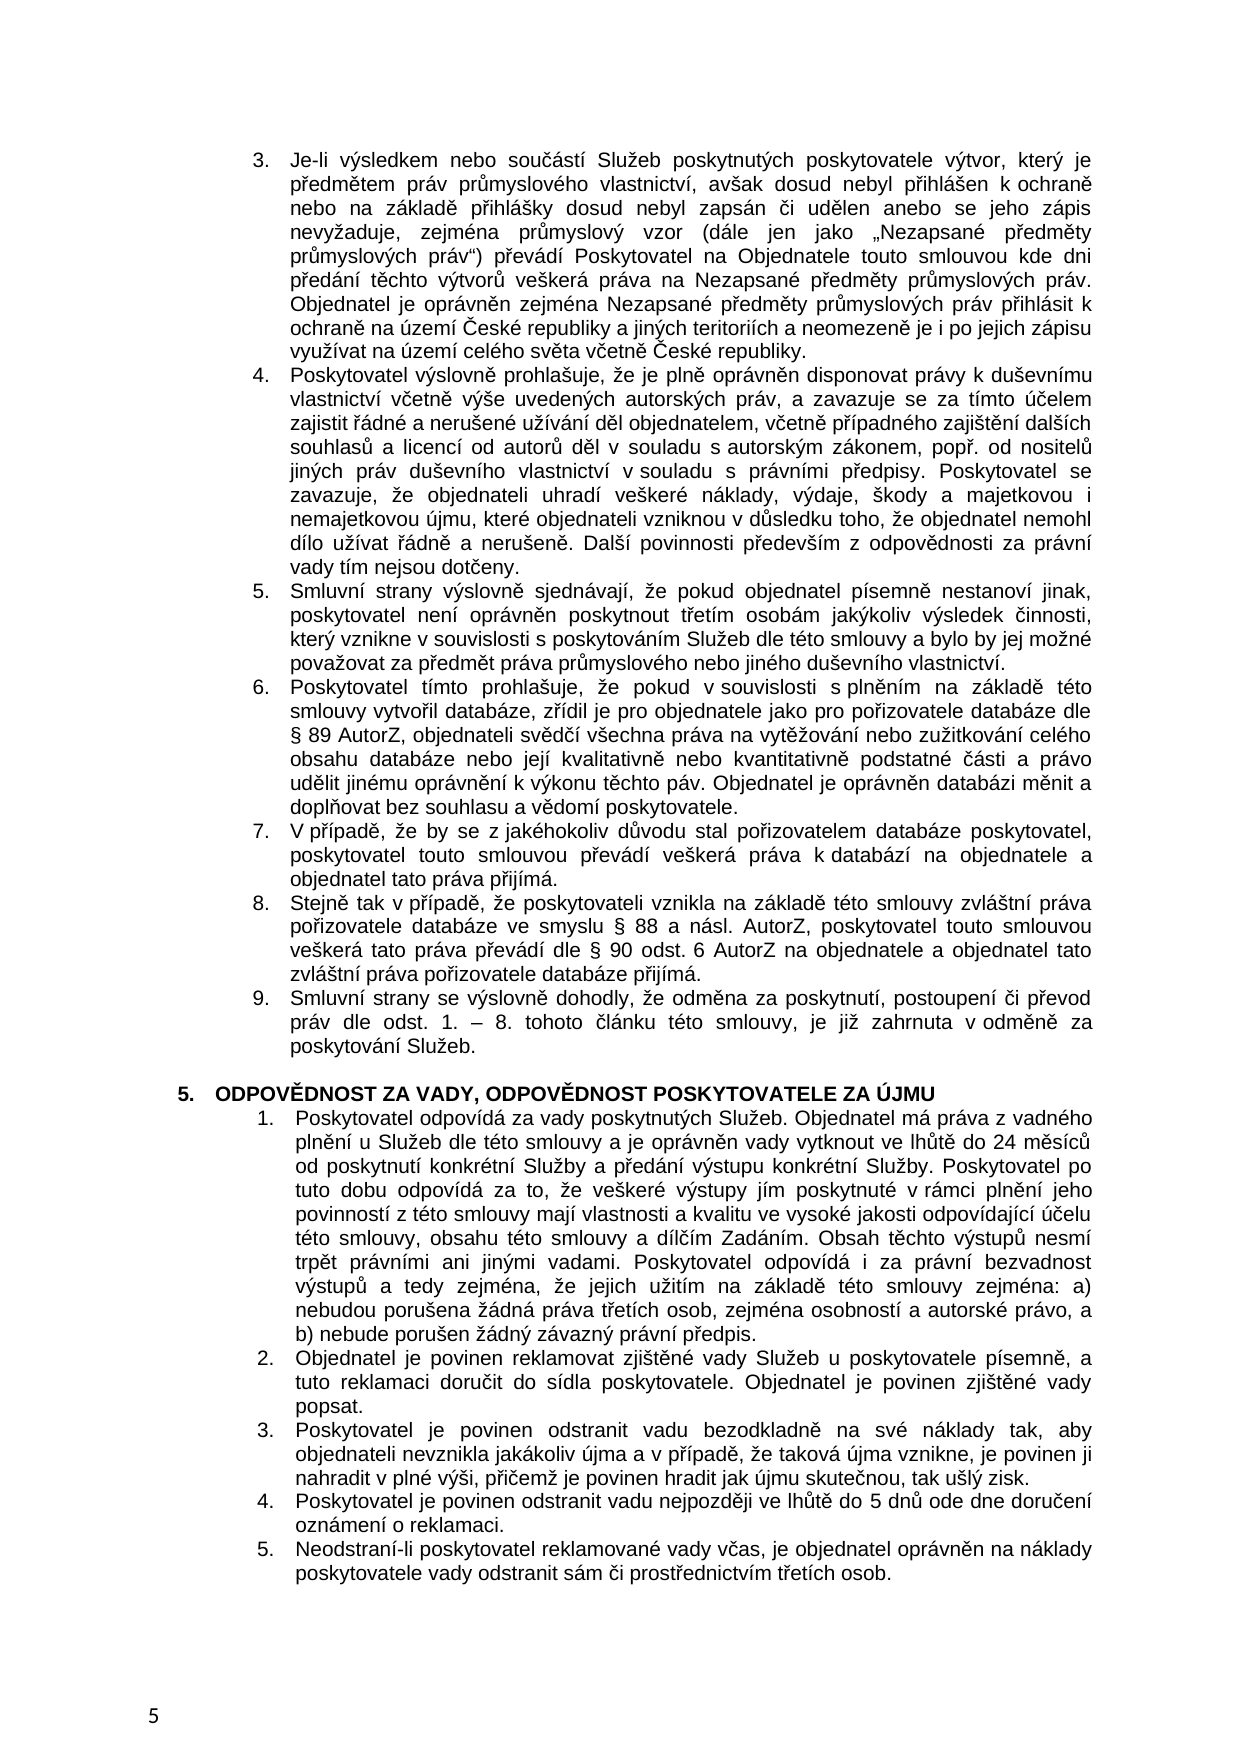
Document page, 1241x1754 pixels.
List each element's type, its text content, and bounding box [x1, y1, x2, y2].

list ODPOVĚDNOST ZA VADY, ODPOVĚDNOST POSKYTOVATELE ZA ÚJMU [177, 1082, 1093, 1106]
list Poskytovatel tímto prohlašuje, že pokud v souvislosti s plněním na základě této smlouvy vytvořil databáze, zřídil je pro objednatele jako pro pořizovatele databáze dle § 89 AutorZ, objednateli svědčí všechna práva na vytěžování nebo zužitkování celého obsahu databáze nebo její kvalitativně nebo kvantitativně podstatné části a právo udělit jinému oprávnění k výkonu těchto páv. Objednatel je oprávněn databázi měnit a doplňovat bez souhlasu a vědomí poskytovatele. [252, 675, 1093, 818]
list Neodstraní-li poskytovatel reklamované vady včas, je objednatel oprávněn na náklady poskytovatele vady odstranit sám či prostřednictvím třetích osob. [257, 1537, 1093, 1585]
list Objednatel je povinen reklamovat zjištěné vady Služeb u poskytovatele písemně, a tuto reklamaci doručit do sídla poskytovatele. Objednatel je povinen zjištěné vady popsat. [257, 1346, 1093, 1417]
list Poskytovatel je povinen odstranit vadu bezodkladně na své náklady tak, aby objednateli nevznikla jakákoliv újma a v případě, že taková újma vznikne, je povinen ji nahradit v plné výši, přičemž je povinen hradit jak újmu skutečnou, tak ušlý zisk. [257, 1417, 1093, 1489]
list Je-li výsledkem nebo součástí Služeb poskytnutých poskytovatele výtvor, který je předmětem práv průmyslového vlastnictví, avšak dosud nebyl přihlášen k ochraně nebo na základě přihlášky dosud nebyl zapsán či udělen anebo se jeho zápis nevyžaduje, zejména průmyslový vzor (dále jen jako „Nezapsané předměty průmyslových práv“) převádí Poskytovatel na Objednatele touto smlouvou kde dni předání těchto výtvorů veškerá práva na Nezapsané předměty průmyslových práv. Objednatel je oprávněn zejména Nezapsané předměty průmyslových práv přihlásit k ochraně na území České republiky a jiných teritoriích a neomezeně je i po jejich zápisu využívat na území celého světa včetně České republiky. [252, 148, 1093, 363]
list Smluvní strany výslovně sjednávají, že pokud objednatel písemně nestanoví jinak, poskytovatel není oprávněn poskytnout třetím osobám jakýkoliv výsledek činnosti, který vznikne v souvislosti s poskytováním Služeb dle této smlouvy a bylo by jej možné považovat za předmět práva průmyslového nebo jiného duševního vlastnictví. [252, 579, 1093, 675]
list Poskytovatel odpovídá za vady poskytnutých Služeb. Objednatel má práva z vadného plnění u Služeb dle této smlouvy a je oprávněn vady vytknout ve lhůtě do 24 měsíců od poskytnutí konkrétní Služby a předání výstupu konkrétní Služby. Poskytovatel po tuto dobu odpovídá za to, že veškeré výstupy jím poskytnuté v rámci plnění jeho povinností z této smlouvy mají vlastnosti a kvalitu ve vysoké jakosti odpovídající účelu této smlouvy, obsahu této smlouvy a dílčím Zadáním. Obsah těchto výstupů nesmí trpět právními ani jinými vadami. Poskytovatel odpovídá i za právní bezvadnost výstupů a tedy zejména, že jejich užitím na základě této smlouvy zejména: a) nebudou porušena žádná práva třetích osob, zejména osobností a autorské právo, a b) nebude porušen žádný závazný právní předpis. [257, 1106, 1093, 1346]
list Poskytovatel je povinen odstranit vadu nejpozději ve lhůtě do 5 dnů ode dne doručení oznámení o reklamaci. [257, 1489, 1093, 1537]
list Smluvní strany se výslovně dohodly, že odměna za poskytnutí, postoupení či převod práv dle odst. 1. – 8. tohoto článku této smlouvy, je již zahrnuta v odměně za poskytování Služeb. [252, 986, 1093, 1058]
list Poskytovatel výslovně prohlašuje, že je plně oprávněn disponovat právy k duševnímu vlastnictví včetně výše uvedených autorských práv, a zavazuje se za tímto účelem zajistit řádné a nerušené užívání děl objednatelem, včetně případného zajištění dalších souhlasů a licencí od autorů děl v souladu s autorským zákonem, popř. od nositelů jiných práv duševního vlastnictví v souladu s právními předpisy. Poskytovatel se zavazuje, že objednateli uhradí veškeré náklady, výdaje, škody a majetkovou i nemajetkovou újmu, které objednateli vzniknou v důsledku toho, že objednatel nemohl dílo užívat řádně a nerušeně. Další povinnosti především z odpovědnosti za právní vady tím nejsou dotčeny. [252, 363, 1093, 579]
list Stejně tak v případě, že poskytovateli vznikla na základě této smlouvy zvláštní práva pořizovatele databáze ve smyslu § 88 a násl. AutorZ, poskytovatel touto smlouvou veškerá tato práva převádí dle § 90 odst. 6 AutorZ na objednatele a objednatel tato zvláštní práva pořizovatele databáze přijímá. [252, 890, 1093, 986]
list V případě, že by se z jakéhokoliv důvodu stal pořizovatelem databáze poskytovatel, poskytovatel touto smlouvou převádí veškerá práva k databází na objednatele a objednatel tato práva přijímá. [252, 818, 1093, 890]
